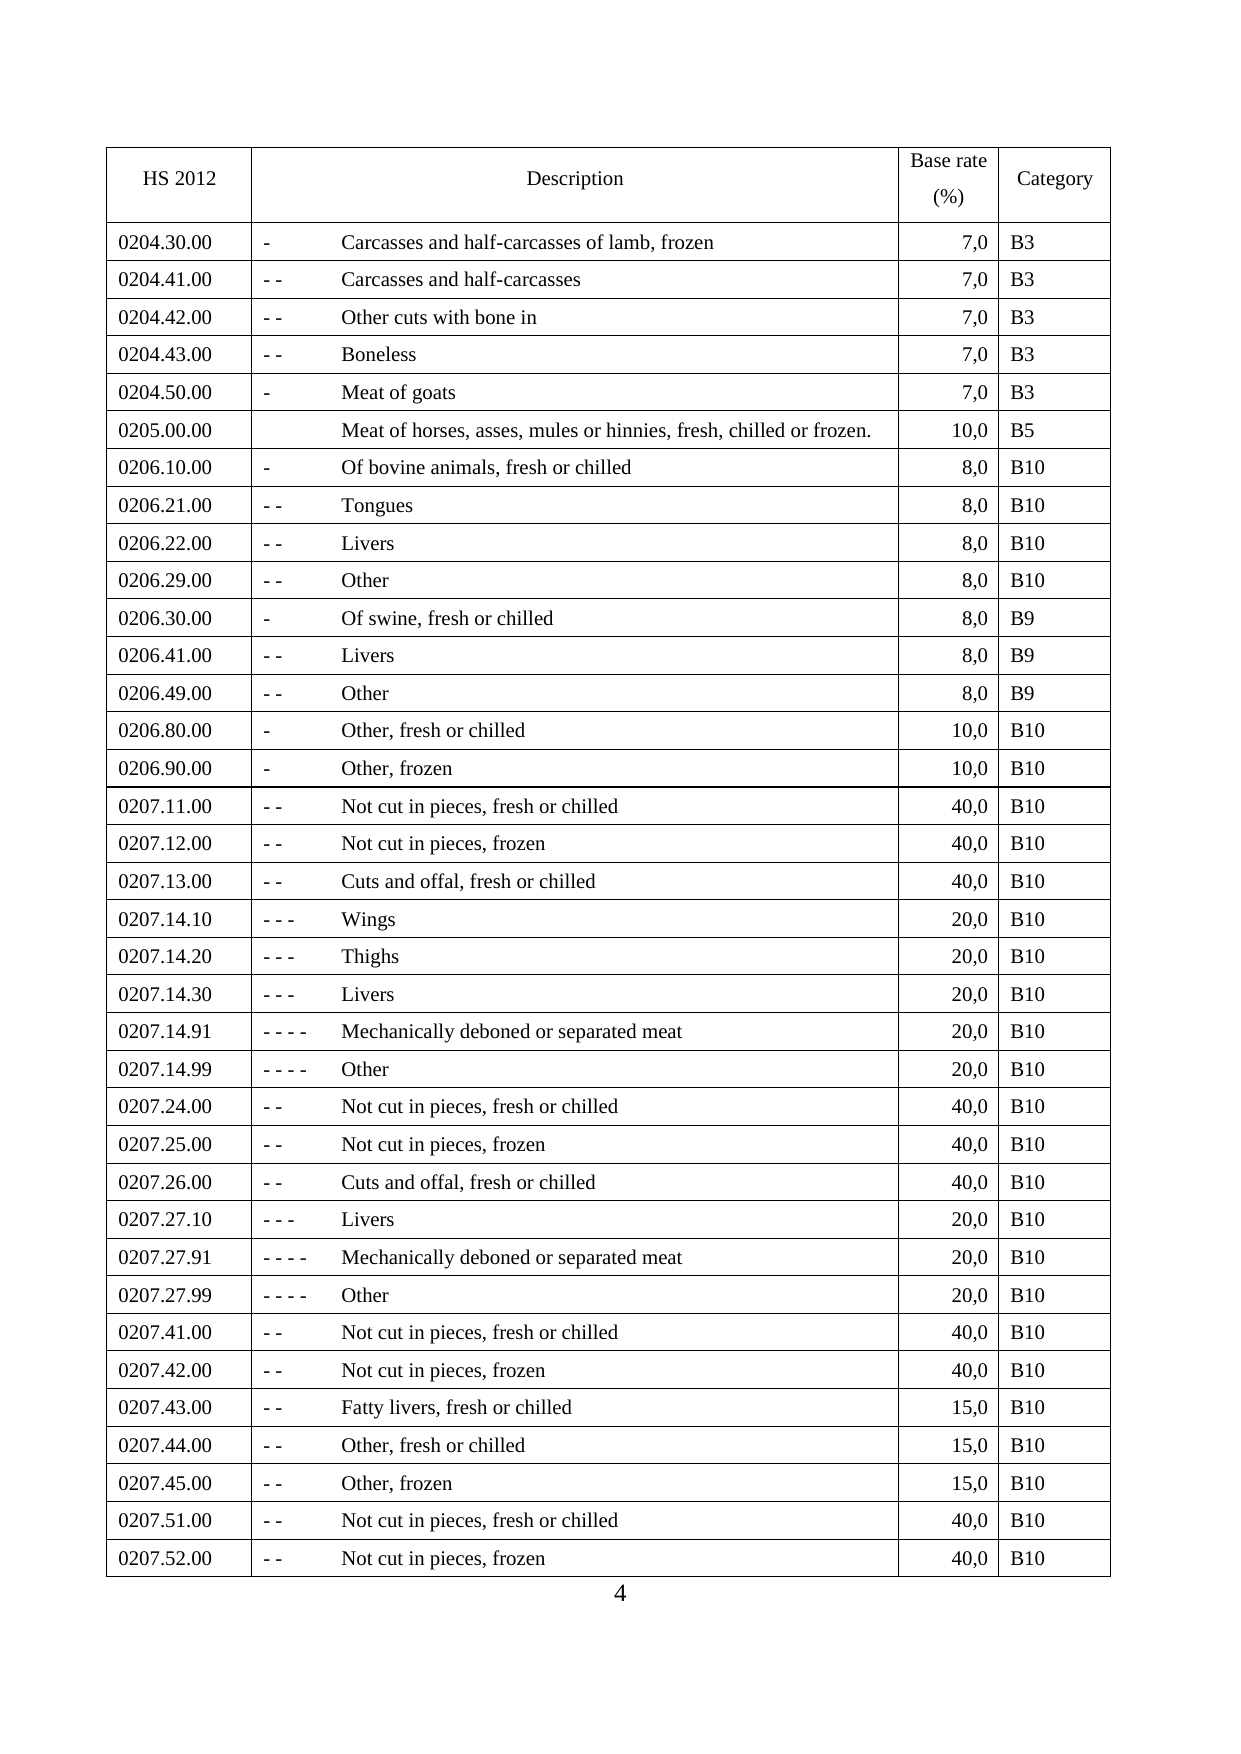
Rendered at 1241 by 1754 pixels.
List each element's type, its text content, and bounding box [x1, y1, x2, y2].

table_cell Fatty livers, fresh or chilled [330, 1389, 898, 1426]
table_cell B9 [999, 675, 1110, 711]
table_header HS 2012 [107, 148, 251, 222]
table_header Category [999, 148, 1110, 222]
table_cell 20,0 [899, 900, 998, 937]
table_cell 10,0 [899, 712, 998, 749]
table_header Base rate (%) [899, 148, 998, 222]
table_cell B10 [999, 788, 1110, 824]
table_cell B10 [999, 1502, 1110, 1538]
table_cell B10 [999, 975, 1110, 1012]
table_cell - [252, 750, 330, 786]
table_cell - - [252, 1540, 330, 1576]
table_cell 7,0 [899, 261, 998, 297]
table_cell B10 [999, 1351, 1110, 1388]
table_cell 0207.12.00 [107, 825, 251, 862]
table_cell Of swine, fresh or chilled [330, 599, 898, 636]
table_cell B3 [999, 261, 1110, 297]
table_cell B3 [999, 299, 1110, 335]
table_cell - - [252, 1088, 330, 1125]
table_cell B3 [999, 223, 1110, 260]
table_cell 8,0 [899, 637, 998, 673]
table_cell 8,0 [899, 487, 998, 523]
table_cell Other, frozen [330, 1464, 898, 1501]
table_cell 0207.27.99 [107, 1276, 251, 1313]
table_cell B10 [999, 863, 1110, 899]
table_cell 0206.10.00 [107, 449, 251, 486]
table_cell 0207.14.20 [107, 938, 251, 974]
table_cell B10 [999, 900, 1110, 937]
table_cell B10 [999, 1276, 1110, 1313]
table_cell 8,0 [899, 524, 998, 561]
table_cell - [252, 599, 330, 636]
table_cell Cuts and offal, fresh or chilled [330, 1164, 898, 1200]
table_cell B10 [999, 1201, 1110, 1238]
table_cell - - [252, 1427, 330, 1463]
table_cell - - [252, 825, 330, 862]
table_cell B10 [999, 825, 1110, 862]
table_cell Other cuts with bone in [330, 299, 898, 335]
table_cell Other [330, 1051, 898, 1087]
table_cell - [252, 374, 330, 410]
table_cell 20,0 [899, 1051, 998, 1087]
table_cell Not cut in pieces, frozen [330, 825, 898, 862]
table_cell B10 [999, 1540, 1110, 1576]
table_cell 8,0 [899, 449, 998, 486]
table_cell - - - [252, 1201, 330, 1238]
table_cell Livers [330, 524, 898, 561]
table_cell - [252, 223, 330, 260]
table_cell 0207.43.00 [107, 1389, 251, 1426]
table_cell Other, frozen [330, 750, 898, 786]
table_cell B10 [999, 1314, 1110, 1350]
table_cell - - - [252, 900, 330, 937]
table_cell 0207.14.30 [107, 975, 251, 1012]
table_cell Not cut in pieces, fresh or chilled [330, 1502, 898, 1538]
table_cell 40,0 [899, 1540, 998, 1576]
table_cell 8,0 [899, 675, 998, 711]
table_cell Not cut in pieces, frozen [330, 1351, 898, 1388]
table_cell 0207.45.00 [107, 1464, 251, 1501]
table_cell 10,0 [899, 411, 998, 448]
table_cell 0206.21.00 [107, 487, 251, 523]
table_cell - - [252, 675, 330, 711]
table_cell B10 [999, 487, 1110, 523]
table_cell 0207.25.00 [107, 1126, 251, 1162]
table_cell 7,0 [899, 223, 998, 260]
table_cell Livers [330, 975, 898, 1012]
table_cell Wings [330, 900, 898, 937]
table_cell 20,0 [899, 975, 998, 1012]
table_cell 0206.80.00 [107, 712, 251, 749]
table_cell 0207.14.91 [107, 1013, 251, 1049]
table_cell - - - - [252, 1013, 330, 1049]
table_cell - - [252, 1164, 330, 1200]
table_cell Mechanically deboned or separated meat [330, 1013, 898, 1049]
table_cell 0207.44.00 [107, 1427, 251, 1463]
table_cell - [252, 449, 330, 486]
table_cell 0207.27.10 [107, 1201, 251, 1238]
table_cell 20,0 [899, 1201, 998, 1238]
table_cell - - [252, 637, 330, 673]
table_cell 0204.30.00 [107, 223, 251, 260]
table_cell Cuts and offal, fresh or chilled [330, 863, 898, 899]
table_cell 7,0 [899, 374, 998, 410]
table_cell Meat of horses, asses, mules or hinnies, fresh, chilled or frozen. [330, 411, 898, 448]
table_cell B10 [999, 1051, 1110, 1087]
table_cell 0207.51.00 [107, 1502, 251, 1538]
table_cell Of bovine animals, fresh or chilled [330, 449, 898, 486]
table_cell B10 [999, 1013, 1110, 1049]
table_cell - - - [252, 975, 330, 1012]
table_cell Not cut in pieces, fresh or chilled [330, 788, 898, 824]
table_cell Livers [330, 1201, 898, 1238]
table_cell - - [252, 299, 330, 335]
table_cell B9 [999, 599, 1110, 636]
table_cell Carcasses and half-carcasses [330, 261, 898, 297]
table_cell - - [252, 1464, 330, 1501]
table_cell B3 [999, 336, 1110, 373]
table_cell - - - - [252, 1276, 330, 1313]
table_cell - - [252, 261, 330, 297]
table_cell 15,0 [899, 1464, 998, 1501]
table_cell 15,0 [899, 1427, 998, 1463]
table_cell - - [252, 788, 330, 824]
table_cell B10 [999, 1126, 1110, 1162]
table_cell Mechanically deboned or separated meat [330, 1239, 898, 1275]
table_cell B10 [999, 1239, 1110, 1275]
table_cell 10,0 [899, 750, 998, 786]
table_cell 0207.14.10 [107, 900, 251, 937]
table_cell 40,0 [899, 1164, 998, 1200]
table_cell Meat of goats [330, 374, 898, 410]
table_cell B5 [999, 411, 1110, 448]
table_cell - - - [252, 938, 330, 974]
table_cell 0207.26.00 [107, 1164, 251, 1200]
table_cell - - [252, 562, 330, 598]
table_cell - [252, 712, 330, 749]
table_cell 0207.41.00 [107, 1314, 251, 1350]
table_cell - - [252, 487, 330, 523]
table_cell 20,0 [899, 1276, 998, 1313]
table_cell - - [252, 1502, 330, 1538]
table_cell Other, fresh or chilled [330, 1427, 898, 1463]
table_cell B10 [999, 524, 1110, 561]
table_cell 40,0 [899, 1314, 998, 1350]
table_cell B10 [999, 1088, 1110, 1125]
table_cell 40,0 [899, 1351, 998, 1388]
table_cell 20,0 [899, 938, 998, 974]
table_cell 40,0 [899, 1088, 998, 1125]
table_cell 0204.43.00 [107, 336, 251, 373]
table_cell Not cut in pieces, fresh or chilled [330, 1088, 898, 1125]
table_cell B10 [999, 750, 1110, 786]
table_cell Thighs [330, 938, 898, 974]
table_cell 8,0 [899, 599, 998, 636]
table_cell 0204.42.00 [107, 299, 251, 335]
table_cell 0207.14.99 [107, 1051, 251, 1087]
table_cell 0206.22.00 [107, 524, 251, 561]
table_cell 0206.30.00 [107, 599, 251, 636]
table_cell B10 [999, 1464, 1110, 1501]
table_cell 0207.24.00 [107, 1088, 251, 1125]
table_cell - - [252, 1126, 330, 1162]
table_cell 40,0 [899, 825, 998, 862]
table_cell 20,0 [899, 1239, 998, 1275]
table_cell 7,0 [899, 336, 998, 373]
table_cell - - [252, 1314, 330, 1350]
table_cell 0206.90.00 [107, 750, 251, 786]
table_cell Other, fresh or chilled [330, 712, 898, 749]
table_cell Not cut in pieces, frozen [330, 1540, 898, 1576]
table_cell 8,0 [899, 562, 998, 598]
table_cell - - [252, 1389, 330, 1426]
table_cell - - - - [252, 1051, 330, 1087]
table_cell - - [252, 336, 330, 373]
table_cell Not cut in pieces, fresh or chilled [330, 1314, 898, 1350]
table_cell 40,0 [899, 1126, 998, 1162]
table_header Description [252, 148, 898, 222]
table_cell 0207.52.00 [107, 1540, 251, 1576]
table_cell Livers [330, 637, 898, 673]
table_cell 0207.27.91 [107, 1239, 251, 1275]
table_cell B10 [999, 1389, 1110, 1426]
table_cell B10 [999, 1164, 1110, 1200]
table_cell B10 [999, 562, 1110, 598]
table_cell Other [330, 675, 898, 711]
table_cell B10 [999, 449, 1110, 486]
table_cell Tongues [330, 487, 898, 523]
table_cell 0207.13.00 [107, 863, 251, 899]
table_cell Boneless [330, 336, 898, 373]
table_cell 7,0 [899, 299, 998, 335]
table_cell 0207.11.00 [107, 788, 251, 824]
table_cell Not cut in pieces, frozen [330, 1126, 898, 1162]
table_cell Other [330, 562, 898, 598]
table_cell [252, 411, 330, 448]
table_cell 0207.42.00 [107, 1351, 251, 1388]
table_cell B3 [999, 374, 1110, 410]
table_cell 0204.41.00 [107, 261, 251, 297]
table_cell 20,0 [899, 1013, 998, 1049]
table_cell - - [252, 1351, 330, 1388]
table_cell 15,0 [899, 1389, 998, 1426]
table_cell Carcasses and half-carcasses of lamb, frozen [330, 223, 898, 260]
table_cell 0206.29.00 [107, 562, 251, 598]
table_cell B10 [999, 938, 1110, 974]
table_cell 0206.49.00 [107, 675, 251, 711]
table_cell - - [252, 524, 330, 561]
table_cell B9 [999, 637, 1110, 673]
table_cell 0206.41.00 [107, 637, 251, 673]
table_cell 40,0 [899, 863, 998, 899]
table_cell - - [252, 863, 330, 899]
table_cell - - - - [252, 1239, 330, 1275]
table_cell B10 [999, 1427, 1110, 1463]
table_cell 0205.00.00 [107, 411, 251, 448]
table_cell B10 [999, 712, 1110, 749]
table_cell 0204.50.00 [107, 374, 251, 410]
table_cell Other [330, 1276, 898, 1313]
table_cell 40,0 [899, 1502, 998, 1538]
table_cell 40,0 [899, 788, 998, 824]
